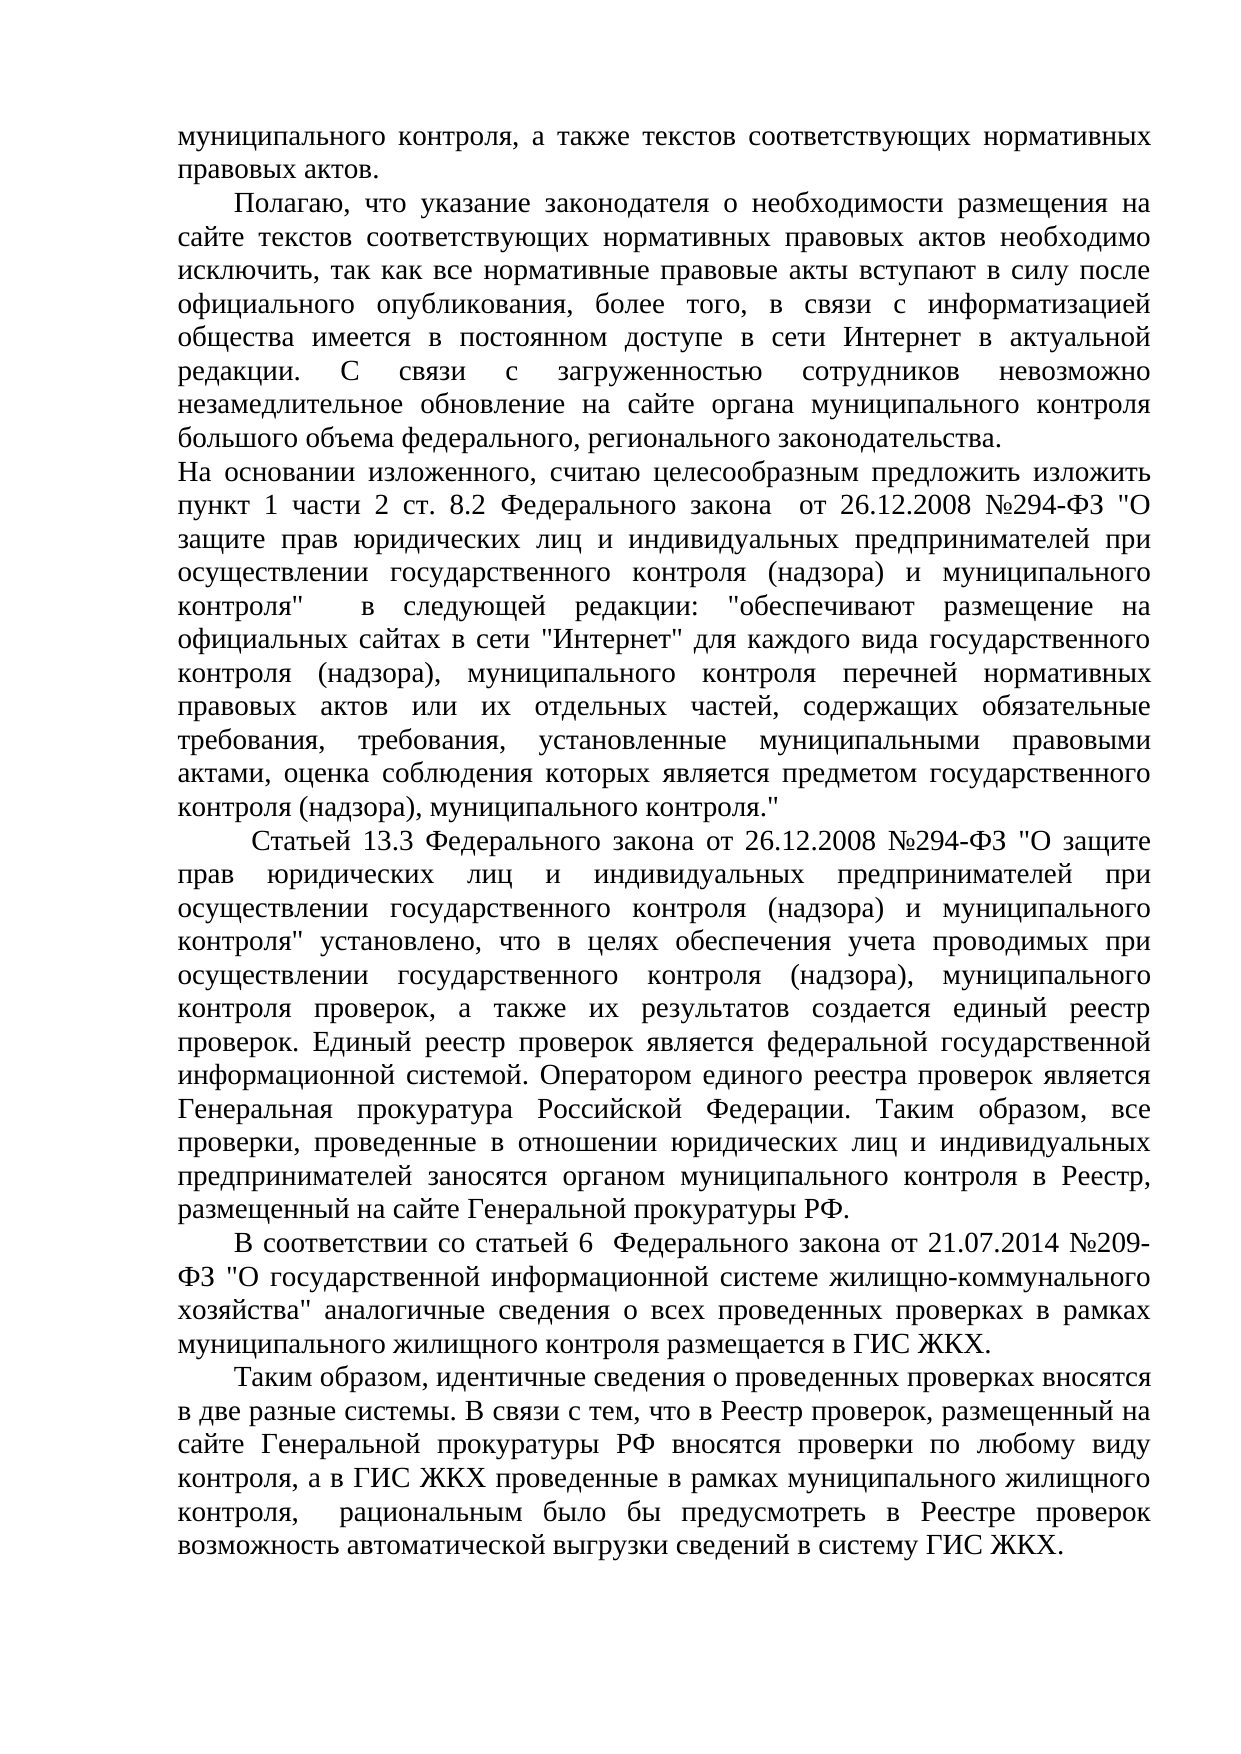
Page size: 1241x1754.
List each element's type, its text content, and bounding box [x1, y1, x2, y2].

text Полагаю, что указание законодателя о необходимости размещения на сайте текстов соответствующих нормативных правовых актов необходимо исключить, так как все нормативные правовые акты вступают в силу после официального опубликования, более того, в связи с информатизацией общества имеется в постоянном доступе в сети Интернет в актуальной редакции. С связи с загруженностью сотрудников невозможно незамедлительное обновление на сайте органа муниципального контроля большого объема федерального, регионального законодательства. [177, 185, 1152, 454]
text Таким образом, идентичные сведения о проведенных проверках вносятся в две разные системы. В связи с тем, что в Реестр проверок, размещенный на сайте Генеральной прокуратуры РФ вносятся проверки по любому виду контроля, а в ГИС ЖКХ проведенные в рамках муниципального жилищного контроля, рациональным было бы предусмотреть в Реестре проверок возможность автоматической выгрузки сведений в систему ГИС ЖКХ. [177, 1359, 1152, 1561]
text На основании изложенного, считаю целесообразным предложить изложить пункт 1 части 2 ст. 8.2 Федерального закона от 26.12.2008 №294-ФЗ "О защите прав юридических лиц и индивидуальных предпринимателей при осуществлении государственного контроля (надзора) и муниципального контроля" в следующей редакции: "обеспечивают размещение на официальных сайтах в сети "Интернет" для каждого вида государственного контроля (надзора), муниципального контроля перечней нормативных правовых актов или их отдельных частей, содержащих обязательные требования, требования, установленные муниципальными правовыми актами, оценка соблюдения которых является предметом государственного контроля (надзора), муниципального контроля." [177, 454, 1152, 823]
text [177, 118, 1152, 185]
text Статьей 13.3 Федерального закона от 26.12.2008 №294-ФЗ "О защите прав юридических лиц и индивидуальных предпринимателей при осуществлении государственного контроля (надзора) и муниципального контроля" установлено, что в целях обеспечения учета проводимых при осуществлении государственного контроля (надзора), муниципального контроля проверок, а также их результатов создается единый реестр проверок. Единый реестр проверок является федеральной государственной информационной системой. Оператором единого реестра проверок является Генеральная прокуратура Российской Федерации. Таким образом, все проверки, проведенные в отношении юридических лиц и индивидуальных предпринимателей заносятся органом муниципального контроля в Реестр, размещенный на сайте Генеральной прокуратуры РФ. [177, 823, 1152, 1225]
text В соответствии со статьей 6 Федерального закона от 21.07.2014 №209-ФЗ "О государственной информационной системе жилищно-коммунального хозяйства" аналогичные сведения о всех проведенных проверках в рамках муниципального жилищного контроля размещается в ГИС ЖКХ. [177, 1225, 1152, 1359]
